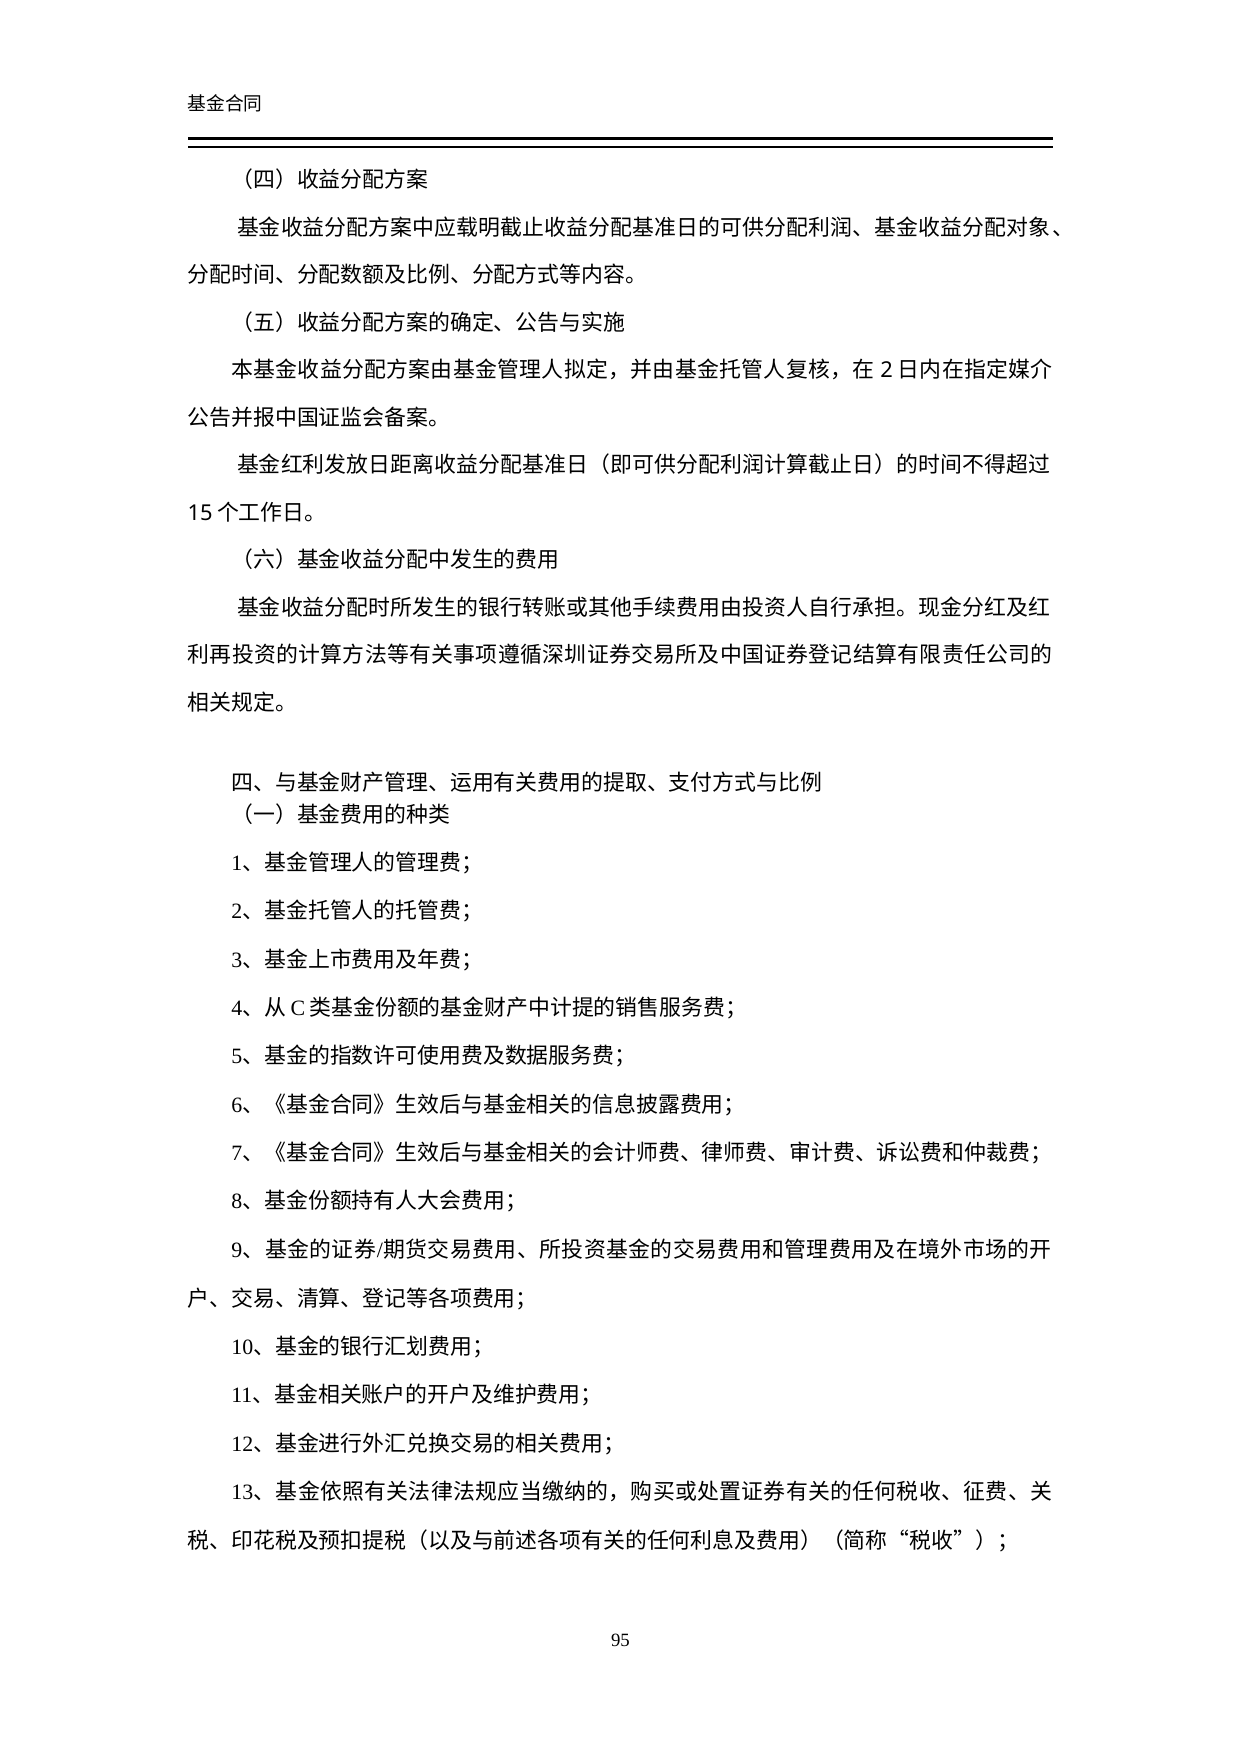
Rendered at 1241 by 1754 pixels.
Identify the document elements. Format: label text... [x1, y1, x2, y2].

text 12、基金进行外汇兑换交易的相关费用； [187, 1425, 1053, 1458]
text 7、《基金合同》生效后与基金相关的会计师费、律师费、审计费、诉讼费和仲裁费； [187, 1135, 1053, 1167]
text （一）基金费用的种类 [187, 797, 1053, 829]
text （四）收益分配方案 [187, 162, 1053, 194]
text 11、基金相关账户的开户及维护费用； [187, 1377, 1053, 1409]
text 5、基金的指数许可使用费及数据服务费； [187, 1038, 1053, 1071]
text 3、基金上市费用及年费； [187, 941, 1053, 974]
text 基金收益分配方案中应载明截止收益分配基准日的可供分配利润、基金收益分配对象、分配时间、分配数额及比例、分配方式等内容。 [187, 209, 1053, 289]
text （五）收益分配方案的确定、公告与实施 [187, 304, 1053, 336]
text 4、从C类基金份额的基金财产中计提的销售服务费； [187, 990, 1053, 1022]
text 基金收益分配时所发生的银行转账或其他手续费用由投资人自行承担。现金分红及红利再投资的计算方法等有关事项遵循深圳证券交易所及中国证券登记结算有限责任公司的相关规定。 [187, 590, 1053, 716]
text （六）基金收益分配中发生的费用 [187, 542, 1053, 574]
text 9、基金的证券/期货交易费用、所投资基金的交易费用和管理费用及在境外市场的开户、交易、清算、登记等各项费用； [187, 1231, 1053, 1313]
text 本基金收益分配方案由基金管理人拟定，并由基金托管人复核，在2日内在指定媒介公告并报中国证监会备案。 [187, 352, 1053, 431]
text 10、基金的银行汇划费用； [187, 1328, 1053, 1361]
text 2、基金托管人的托管费； [187, 893, 1053, 926]
text 1、基金管理人的管理费； [187, 845, 1053, 877]
text 6、《基金合同》生效后与基金相关的信息披露费用； [187, 1086, 1053, 1119]
text 基金红利发放日距离收益分配基准日（即可供分配利润计算截止日）的时间不得超过15个工作日。 [187, 447, 1053, 526]
text 13、基金依照有关法律法规应当缴纳的，购买或处置证券有关的任何税收、征费、关税、印花税及预扣提税（以及与前述各项有关的任何利息及费用）（简称“税收”）； [187, 1473, 1053, 1555]
text 四、与基金财产管理、运用有关费用的提取、支付方式与比例 [187, 765, 1053, 797]
text 8、基金份额持有人大会费用； [187, 1183, 1053, 1216]
